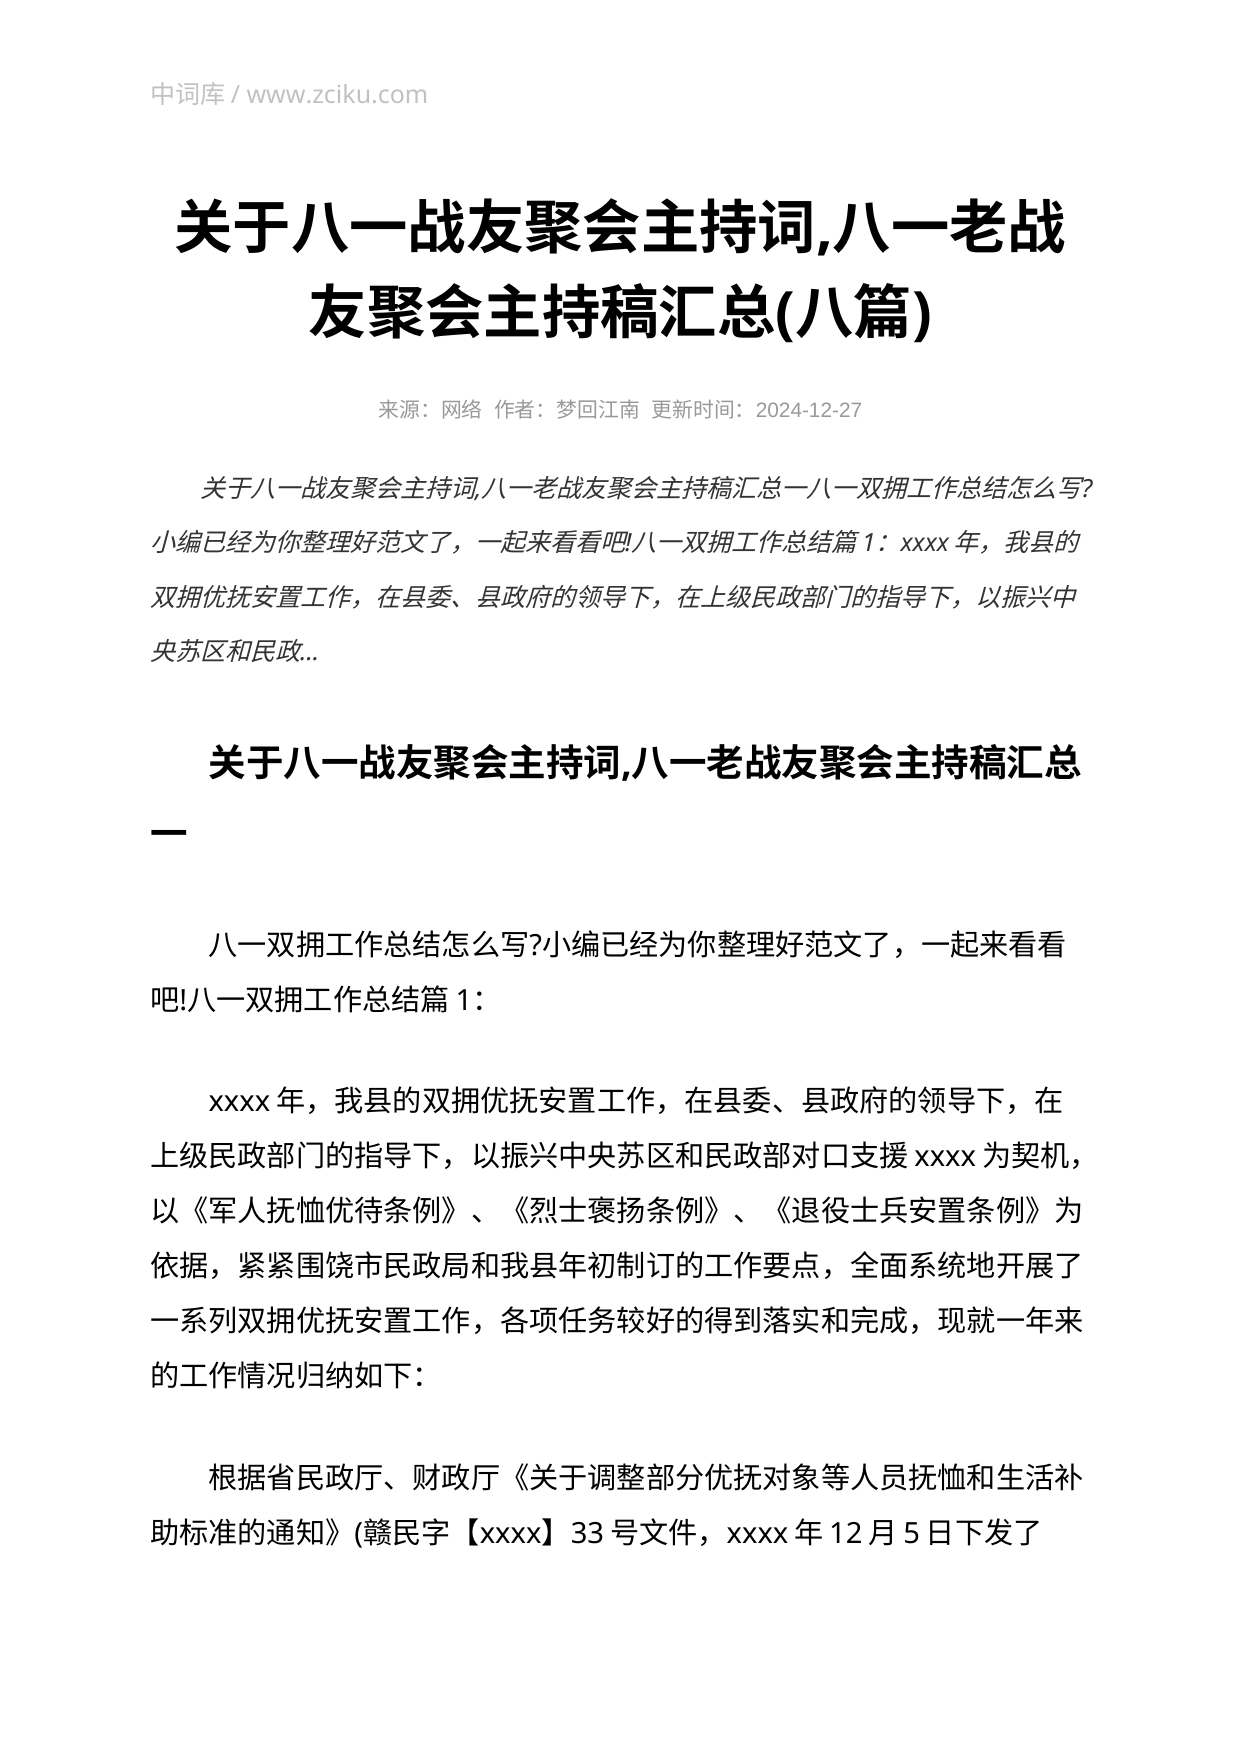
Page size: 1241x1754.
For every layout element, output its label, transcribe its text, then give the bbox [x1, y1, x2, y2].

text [150, 1454, 1090, 1552]
text 八一双拥工作总结怎么写?小编已经为你整理好范文了，一起来看看吧!八一双拥工作总结篇1： [150, 921, 1090, 1018]
text 来源：网络 作者：梦回江南 更新时间：2024-12-27 [150, 398, 1090, 422]
text xxxx年，我县的双拥优抚安置工作，在县委、县政府的领导下，在上级民政部门的指导下，以振兴中央苏区和民政部对口支援xxxx为契机，以《军人抚恤优待条例》、《烈士褒扬条例》、《退役士兵安置条例》为依据，紧紧围饶市民政局和我县年初制订的工作要点，全面系统地开展了一系列双拥优抚安置工作，各项任务较好的得到落实和完成，现就一年来的工作情况归纳如下： [150, 1078, 1090, 1395]
text 关于八一战友聚会主持词,八一老战友聚会主持稿汇总一 [150, 733, 1090, 858]
subtitle 关于八一战友聚会主持词,八一老战友聚会主持稿汇总(八篇) [150, 181, 1090, 351]
text 关于八一战友聚会主持词,八一老战友聚会主持稿汇总一八一双拥工作总结怎么写?小编已经为你整理好范文了，一起来看看吧!八一双拥工作总结篇1：xxxx年，我县的双拥优抚安置工作，在县委、县政府的领导下，在上级民政部门的指导下，以振兴中央苏区和民政... [150, 468, 1090, 668]
